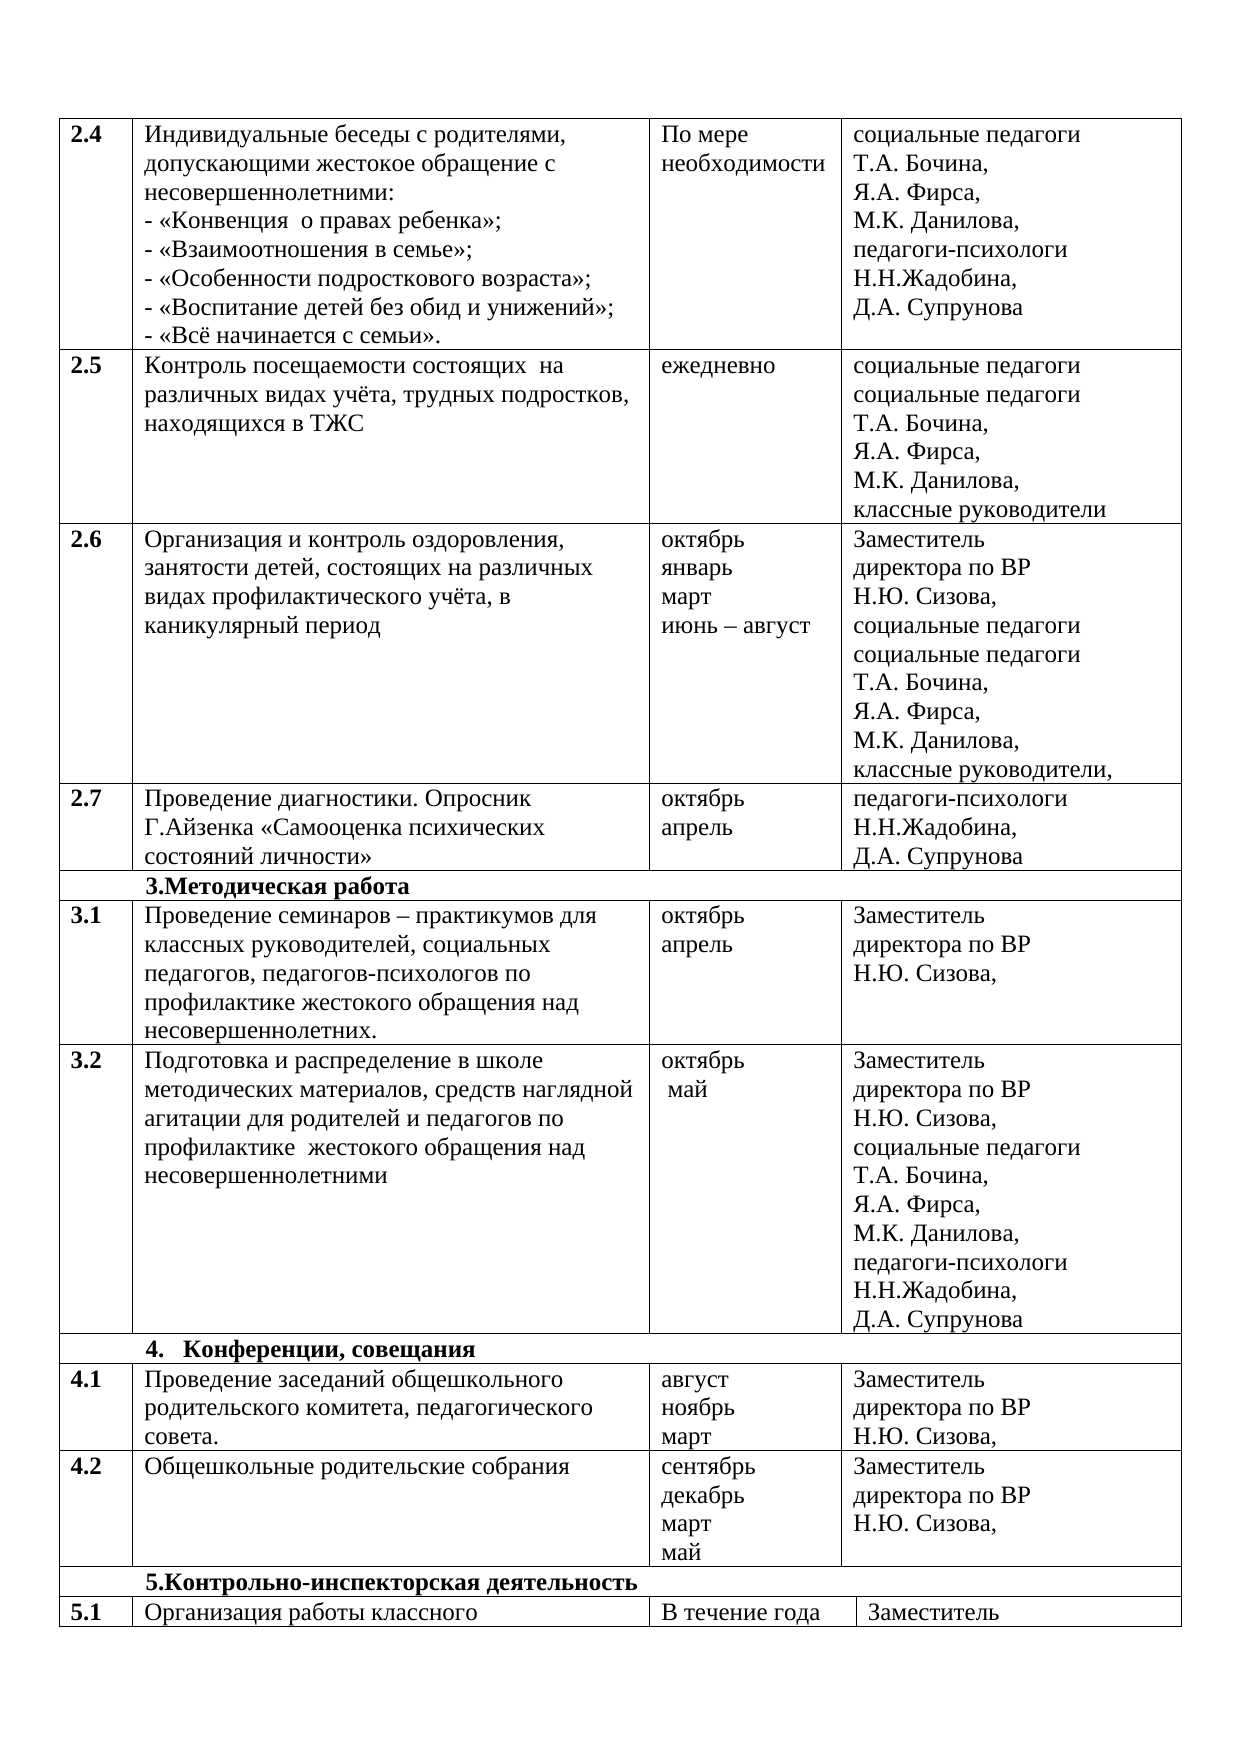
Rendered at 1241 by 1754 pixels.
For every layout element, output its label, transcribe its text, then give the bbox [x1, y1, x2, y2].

table_cell Подготовка и распределение в школе методических материалов, средств наглядной агитации для родителей и педагогов по профилактике жестокого обращения над несовершеннолетними [133, 1045, 649, 1333]
table_cell 2.7 [60, 784, 132, 870]
table_cell 3.1 [60, 901, 132, 1044]
table_cell Заместитель директора по ВР Н.Ю. Сизова, [842, 1364, 1181, 1450]
table_cell октябрь май [650, 1045, 841, 1333]
table_cell Общешкольные родительские собрания [133, 1451, 649, 1566]
table_cell 4.2 [60, 1451, 132, 1566]
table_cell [857, 1597, 1181, 1626]
table_cell ежедневно [650, 350, 841, 523]
table_cell 2.4 [60, 119, 132, 349]
table_cell Заместитель директора по ВР Н.Ю. Сизова, [842, 1451, 1181, 1566]
table_cell август ноябрь март [650, 1364, 841, 1450]
table_cell По мере необходимости [650, 119, 841, 349]
table_cell Организация и контроль оздоровления, занятости детей, состоящих на различных видах профилактического учёта, в каникулярный период [133, 524, 649, 782]
table_cell Заместитель директора по ВР Н.Ю. Сизова, [842, 901, 1181, 1044]
table_cell Конференции, совещания [60, 1334, 1181, 1363]
table_cell социальные педагоги социальные педагоги Т.А. Бочина, Я.А. Фирса, М.К. Данилова, классные руководители [842, 350, 1181, 523]
table_cell В течение года [650, 1597, 856, 1626]
table_cell педагоги-психологи Н.Н.Жадобина, Д.А. Супрунова [842, 784, 1181, 870]
table_cell Индивидуальные беседы с родителями, допускающими жестокое обращение с несовершеннолетними: - «Конвенция о правах ребенка»; - «Взаимоотношения в семье»; - «Особенности подросткового возраста»; - «Воспитание детей без обид и унижений»; - «Всё начинается с семьи». [133, 119, 649, 349]
table_cell октябрь апрель [650, 784, 841, 870]
table_cell 2.5 [60, 350, 132, 523]
table_cell 2.6 [60, 524, 132, 782]
table_cell октябрь апрель [650, 901, 841, 1044]
table_cell октябрь январь март июнь – август [650, 524, 841, 782]
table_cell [133, 1597, 649, 1626]
table_cell 5.1 [60, 1597, 132, 1626]
table_cell Проведение диагностики. Опросник Г.Айзенка «Самооценка психических состояний личности» [133, 784, 649, 870]
table_cell Проведение семинаров – практикумов для классных руководителей, социальных педагогов, педагогов-психологов по профилактике жестокого обращения над несовершеннолетних. [133, 901, 649, 1044]
table_cell сентябрь декабрь март май [650, 1451, 841, 1566]
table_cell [842, 119, 1181, 349]
table_cell Заместитель директора по ВР Н.Ю. Сизова, социальные педагоги социальные педагоги Т.А. Бочина, Я.А. Фирса, М.К. Данилова, классные руководители, [842, 524, 1181, 782]
table_cell 5.Контрольно-инспекторская деятельность [60, 1567, 1181, 1596]
table_cell Контроль посещаемости состоящих на различных видах учёта, трудных подростков, находящихся в ТЖС [133, 350, 649, 523]
table_cell Проведение заседаний общешкольного родительского комитета, педагогического совета. [133, 1364, 649, 1450]
table_cell 4.1 [60, 1364, 132, 1450]
table_cell 3.2 [60, 1045, 132, 1333]
table_cell 3.Методическая работа [60, 871, 1181, 899]
